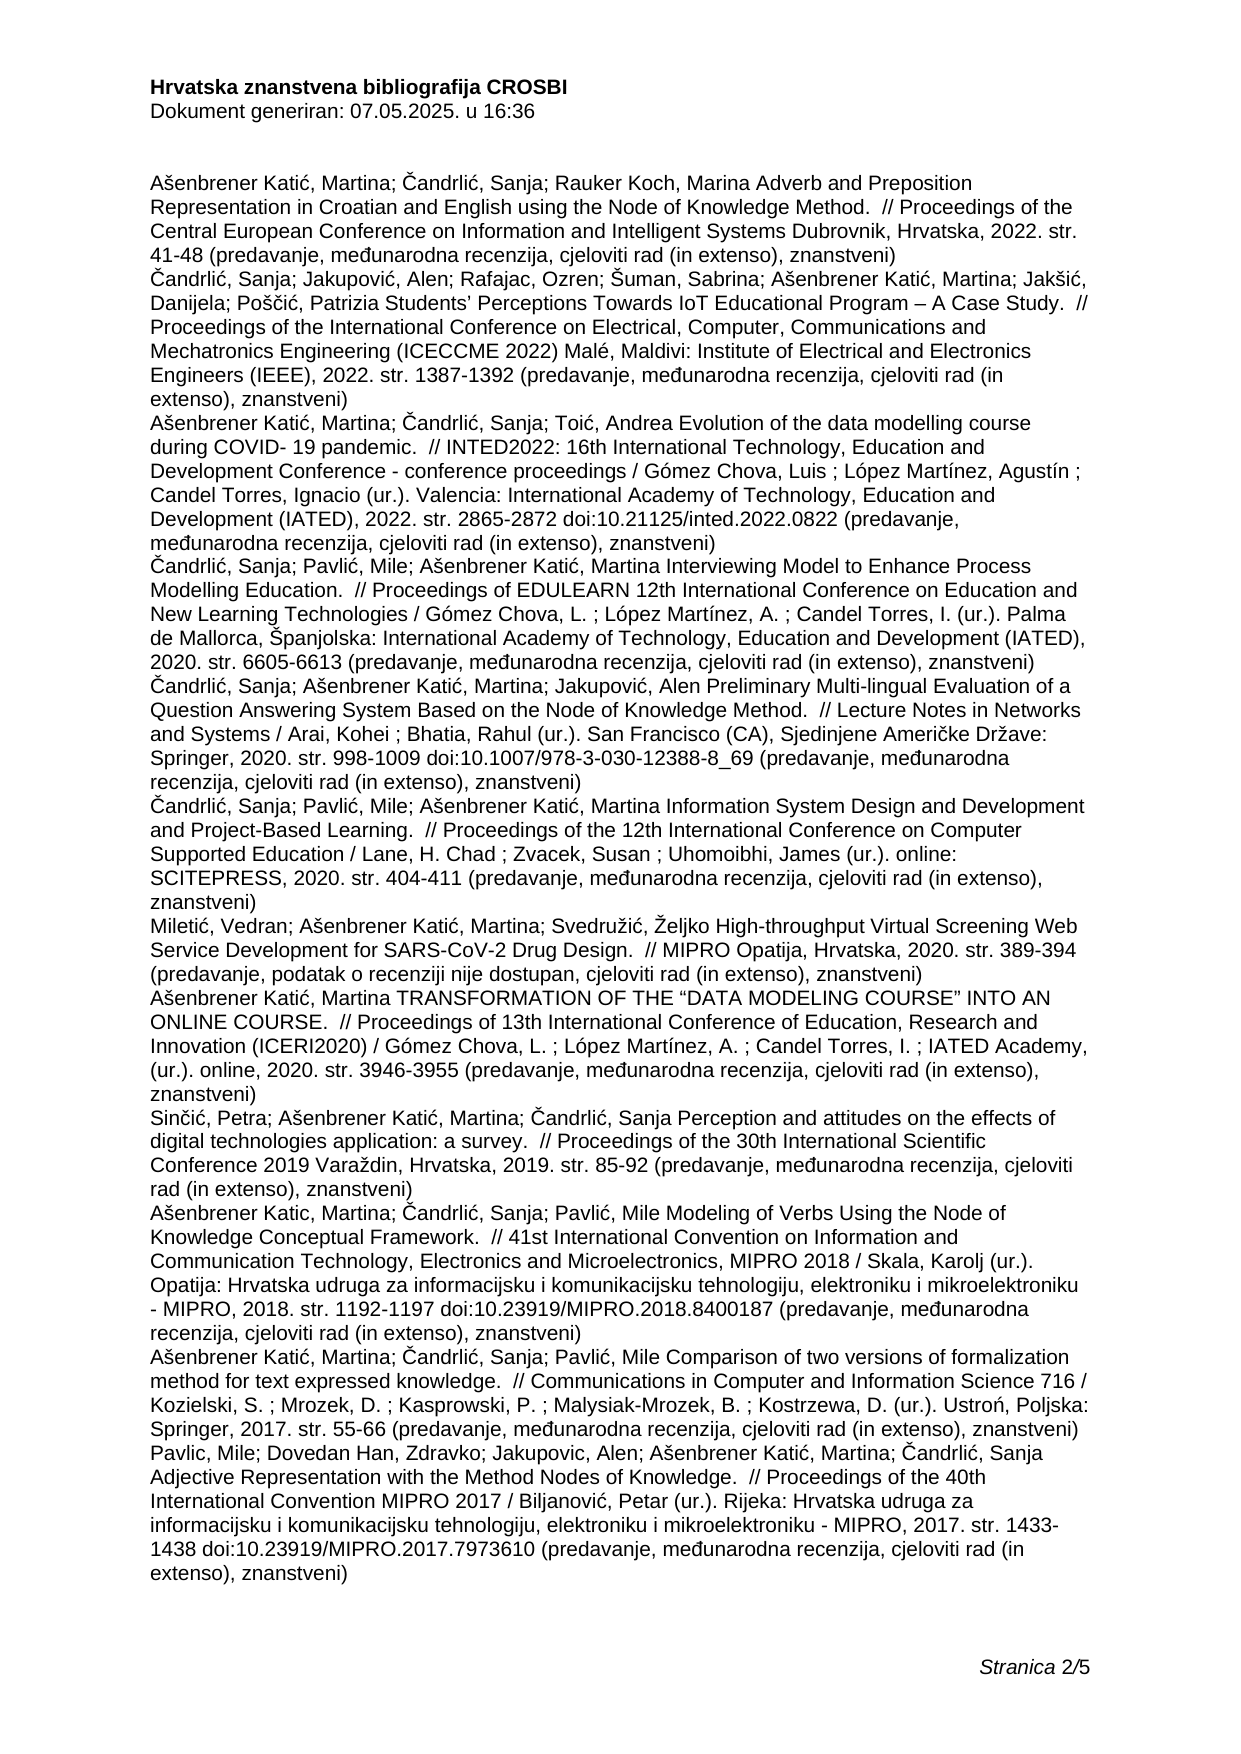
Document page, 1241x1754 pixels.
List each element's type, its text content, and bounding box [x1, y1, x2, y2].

text Čandrlić, Sanja; Pavlić, Mile; Ašenbrener Katić, Martina [150, 794, 1090, 914]
text Pavlic, Mile; Dovedan Han, Zdravko; Jakupovic, Alen; Ašenbrener Katić, Martina; Čandrlić, Sanja [150, 1441, 1090, 1584]
text Ašenbrener Katić, Martina; Čandrlić, Sanja; Rauker Koch, Marina [150, 171, 1090, 267]
text Čandrlić, Sanja; Jakupović, Alen; Rafajac, Ozren; Šuman, Sabrina; Ašenbrener Katić, Martina; Jakšić, Danijela; Poščić, Patrizia [150, 267, 1090, 411]
text Čandrlić, Sanja; Ašenbrener Katić, Martina; Jakupović, Alen [150, 674, 1090, 794]
text Ašenbrener Katić, Martina [150, 986, 1090, 1105]
text Sinčić, Petra; Ašenbrener Katić, Martina; Čandrlić, Sanja [150, 1105, 1090, 1201]
text Miletić, Vedran; Ašenbrener Katić, Martina; Svedružić, Željko [150, 914, 1090, 986]
text Ašenbrener Katić, Martina; Čandrlić, Sanja; Toić, Andrea [150, 411, 1090, 554]
text Čandrlić, Sanja; Pavlić, Mile; Ašenbrener Katić, Martina [150, 554, 1090, 674]
text Ašenbrener Katic, Martina; Čandrlić, Sanja; Pavlić, Mile [150, 1201, 1090, 1345]
text Ašenbrener Katić, Martina; Čandrlić, Sanja; Pavlić, Mile [150, 1345, 1090, 1441]
